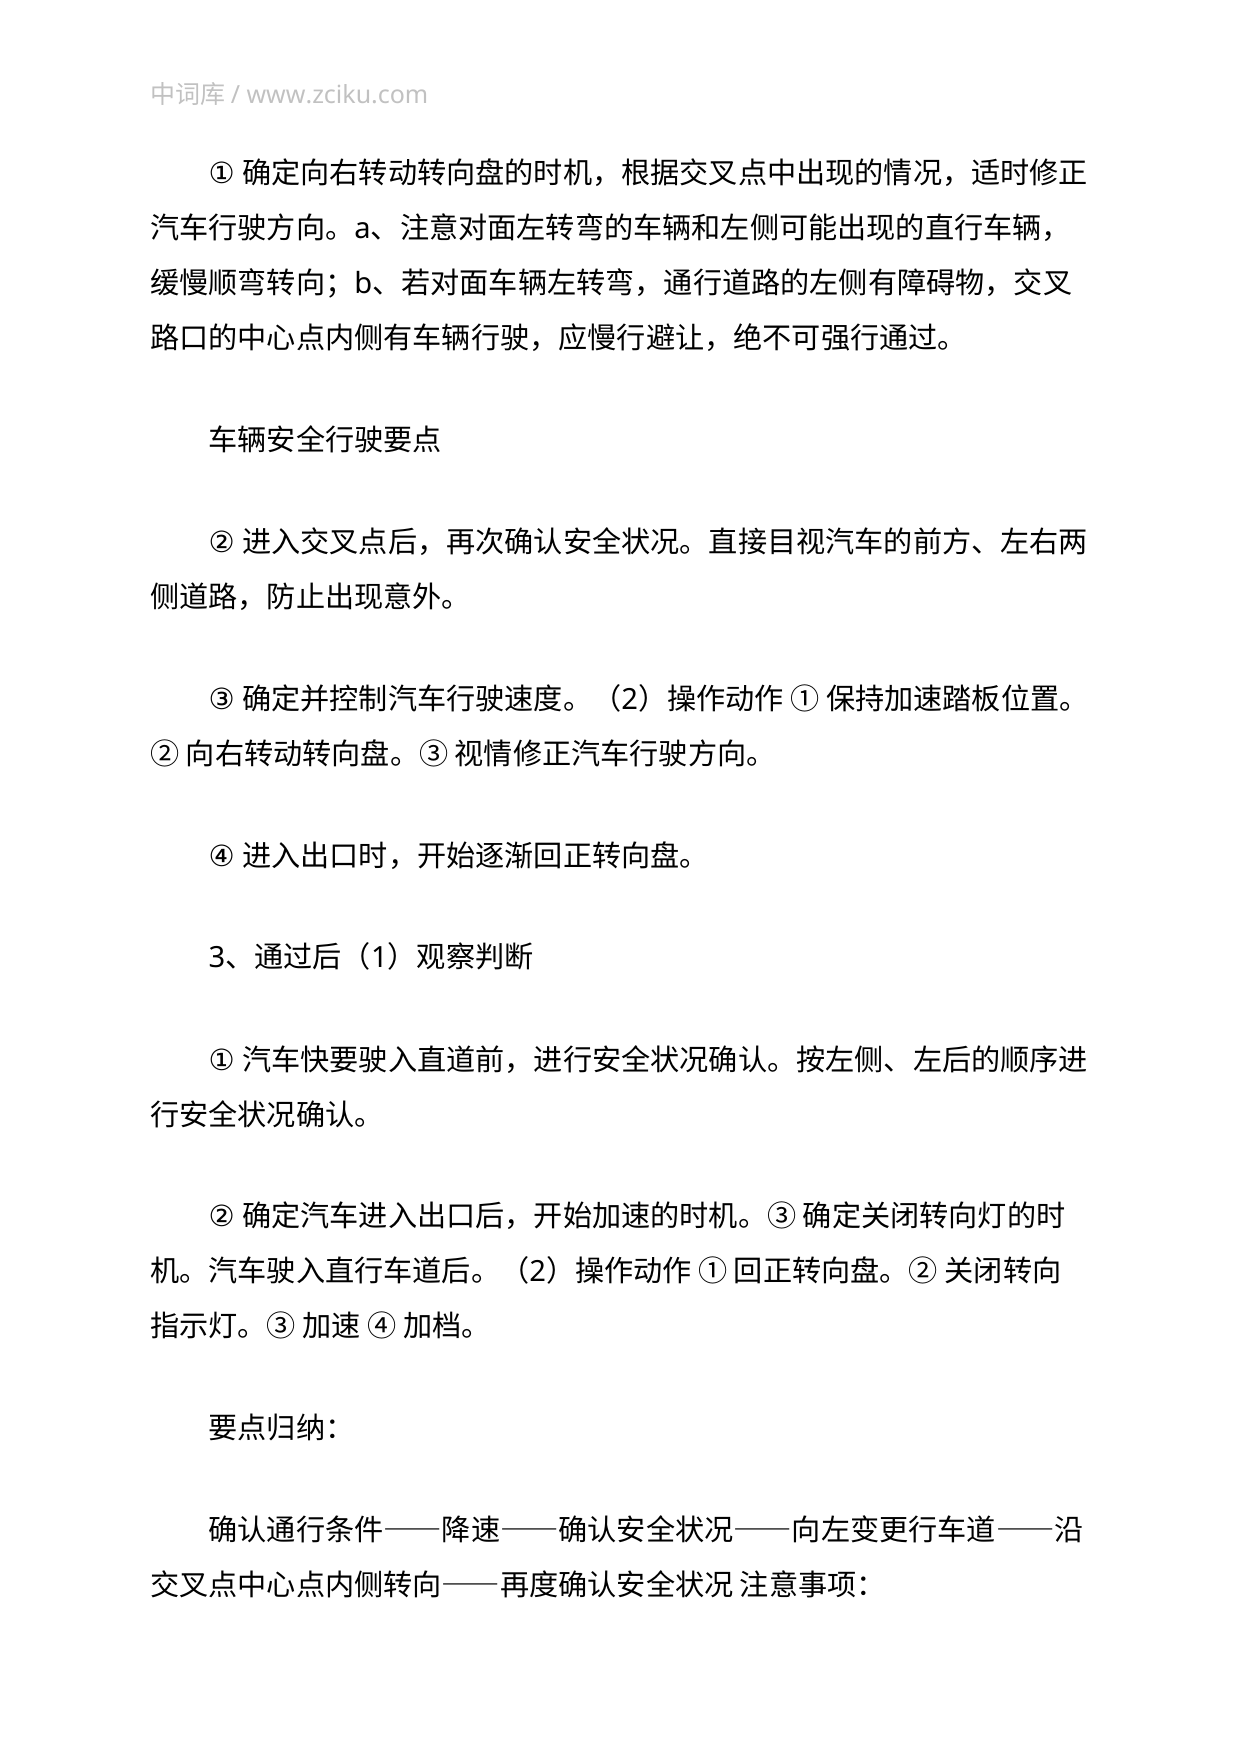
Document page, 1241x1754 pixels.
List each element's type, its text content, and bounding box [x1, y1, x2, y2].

text ④ 进入出口时，开始逐渐回正转向盘。 [150, 832, 1090, 874]
text ① 汽车快要驶入直道前，进行安全状况确认。按左侧、左后的顺序进行安全状况确认。 [150, 1036, 1090, 1133]
text ② 进入交叉点后，再次确认安全状况。直接目视汽车的前方、左右两侧道路，防止出现意外。 [150, 518, 1090, 616]
text ③ 确定并控制汽车行驶速度。（2）操作动作 ① 保持加速踏板位置。② 向右转动转向盘。③ 视情修正汽车行驶方向。 [150, 675, 1090, 773]
text ① 确定向右转动转向盘的时机，根据交叉点中出现的情况，适时修正汽车行驶方向。a、注意对面左转弯的车辆和左侧可能出现的直行车辆，缓慢顺弯转向；b、若对面车辆左转弯，通行道路的左侧有障碍物，交叉路口的中心点内侧有车辆行驶，应慢行避让，绝不可强行通过。 [150, 150, 1090, 357]
text 车辆安全行驶要点 [150, 417, 1090, 459]
text 3、通过后（1）观察判断 [150, 934, 1090, 976]
text 要点归纳： [150, 1404, 1090, 1447]
text ② 确定汽车进入出口后，开始加速的时机。③ 确定关闭转向灯的时机。汽车驶入直行车道后。（2）操作动作 ① 回正转向盘。② 关闭转向指示灯。③ 加速 ④ 加档。 [150, 1193, 1090, 1345]
text 确认通行条件——降速——确认安全状况——向左变更行车道——沿交叉点中心点内侧转向——再度确认安全状况 注意事项： [150, 1506, 1090, 1603]
